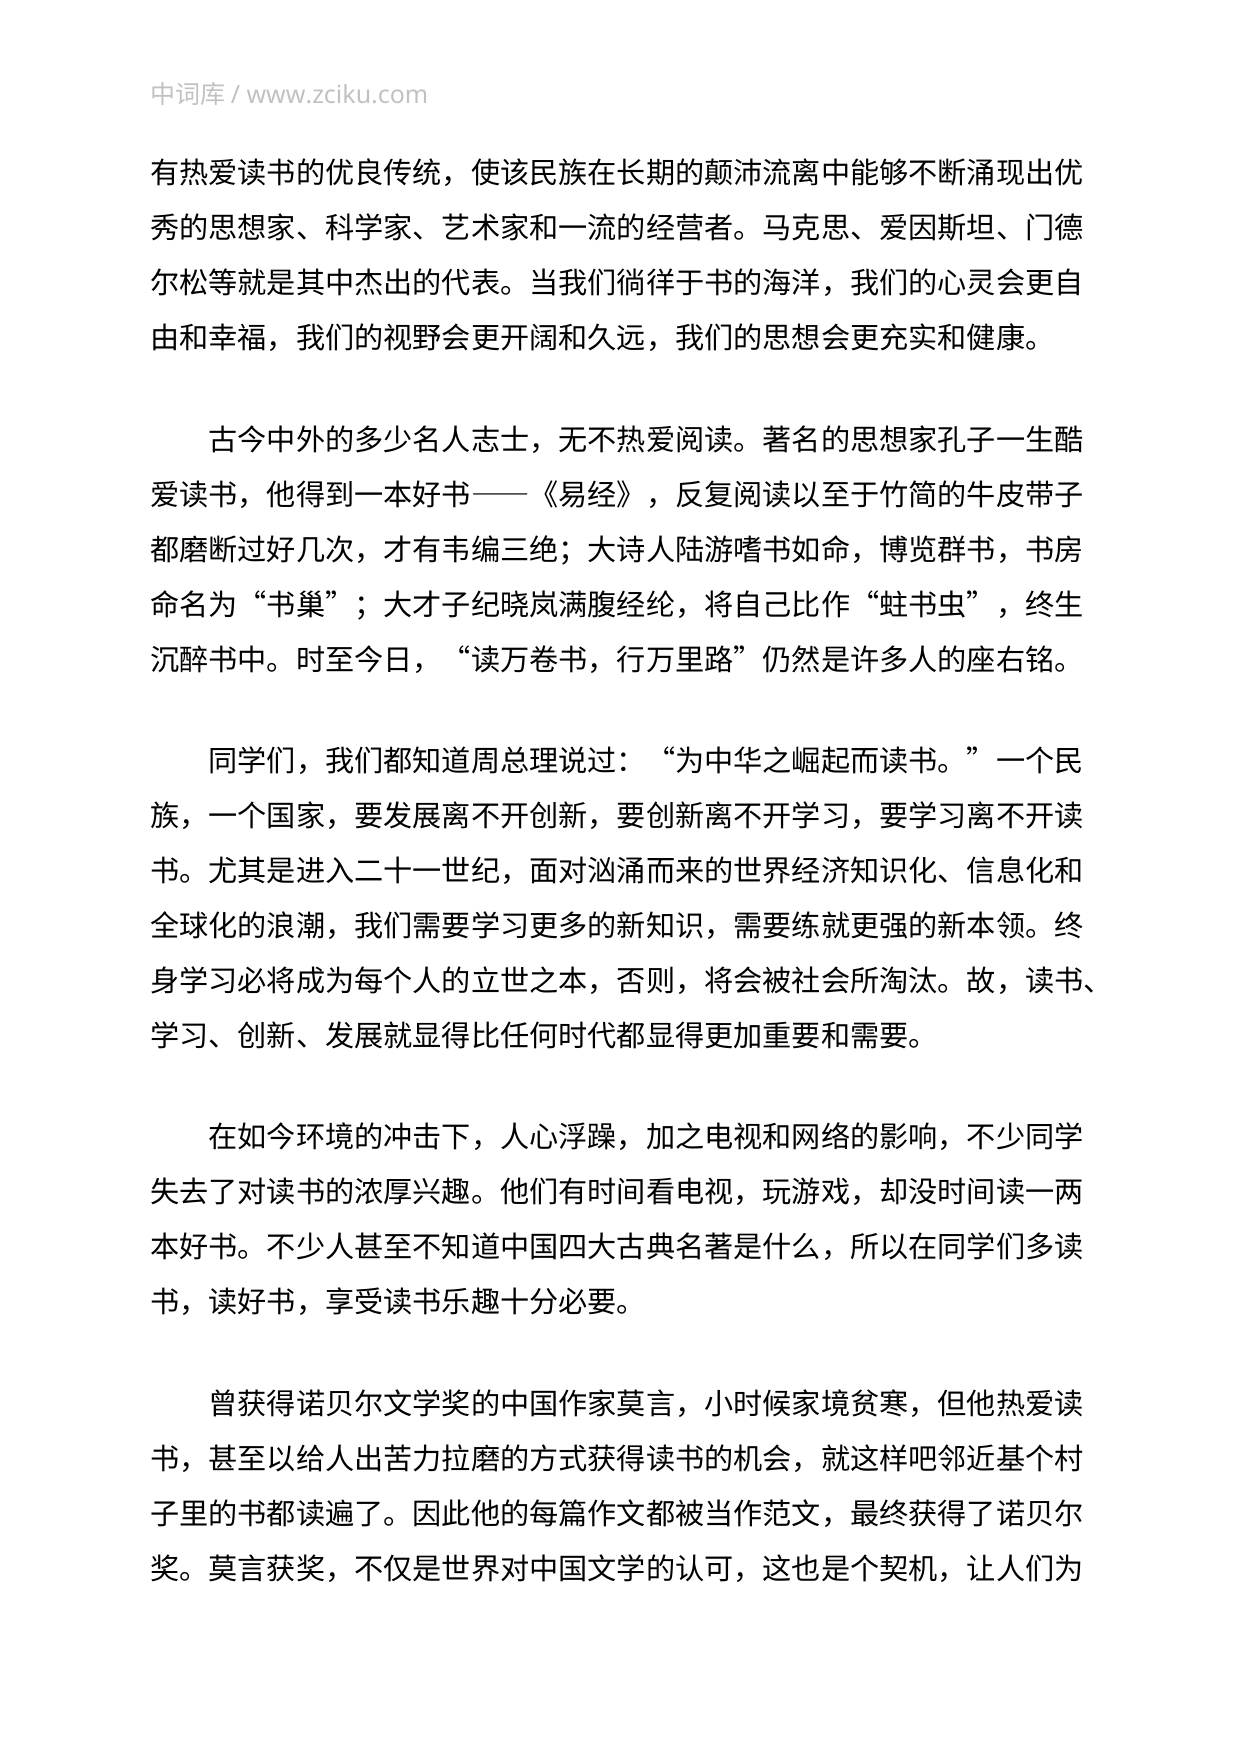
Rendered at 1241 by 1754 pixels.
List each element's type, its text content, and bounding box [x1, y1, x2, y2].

text 同学们，我们都知道周总理说过：“为中华之崛起而读书。”一个民族，一个国家，要发展离不开创新，要创新离不开学习，要学习离不开读书。尤其是进入二十一世纪，面对汹涌而来的世界经济知识化、信息化和全球化的浪潮，我们需要学习更多的新知识，需要练就更强的新本领。终身学习必将成为每个人的立世之本，否则，将会被社会所淘汰。故，读书、学习、创新、发展就显得比任何时代都显得更加重要和需要。 [150, 738, 1090, 1054]
text 古今中外的多少名人志士，无不热爱阅读。著名的思想家孔子一生酷爱读书，他得到一本好书——《易经》，反复阅读以至于竹简的牛皮带子都磨断过好几次，才有韦编三绝；大诗人陆游嗜书如命，博览群书，书房命名为“书巢”；大才子纪晓岚满腹经纶，将自己比作“蛀书虫”，终生沉醉书中。时至今日，“读万卷书，行万里路”仍然是许多人的座右铭。 [150, 416, 1090, 678]
text 在如今环境的冲击下，人心浮躁，加之电视和网络的影响，不少同学失去了对读书的浓厚兴趣。他们有时间看电视，玩游戏，却没时间读一两本好书。不少人甚至不知道中国四大古典名著是什么，所以在同学们多读书，读好书，享受读书乐趣十分必要。 [150, 1114, 1090, 1321]
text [150, 150, 1090, 357]
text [150, 1381, 1090, 1587]
